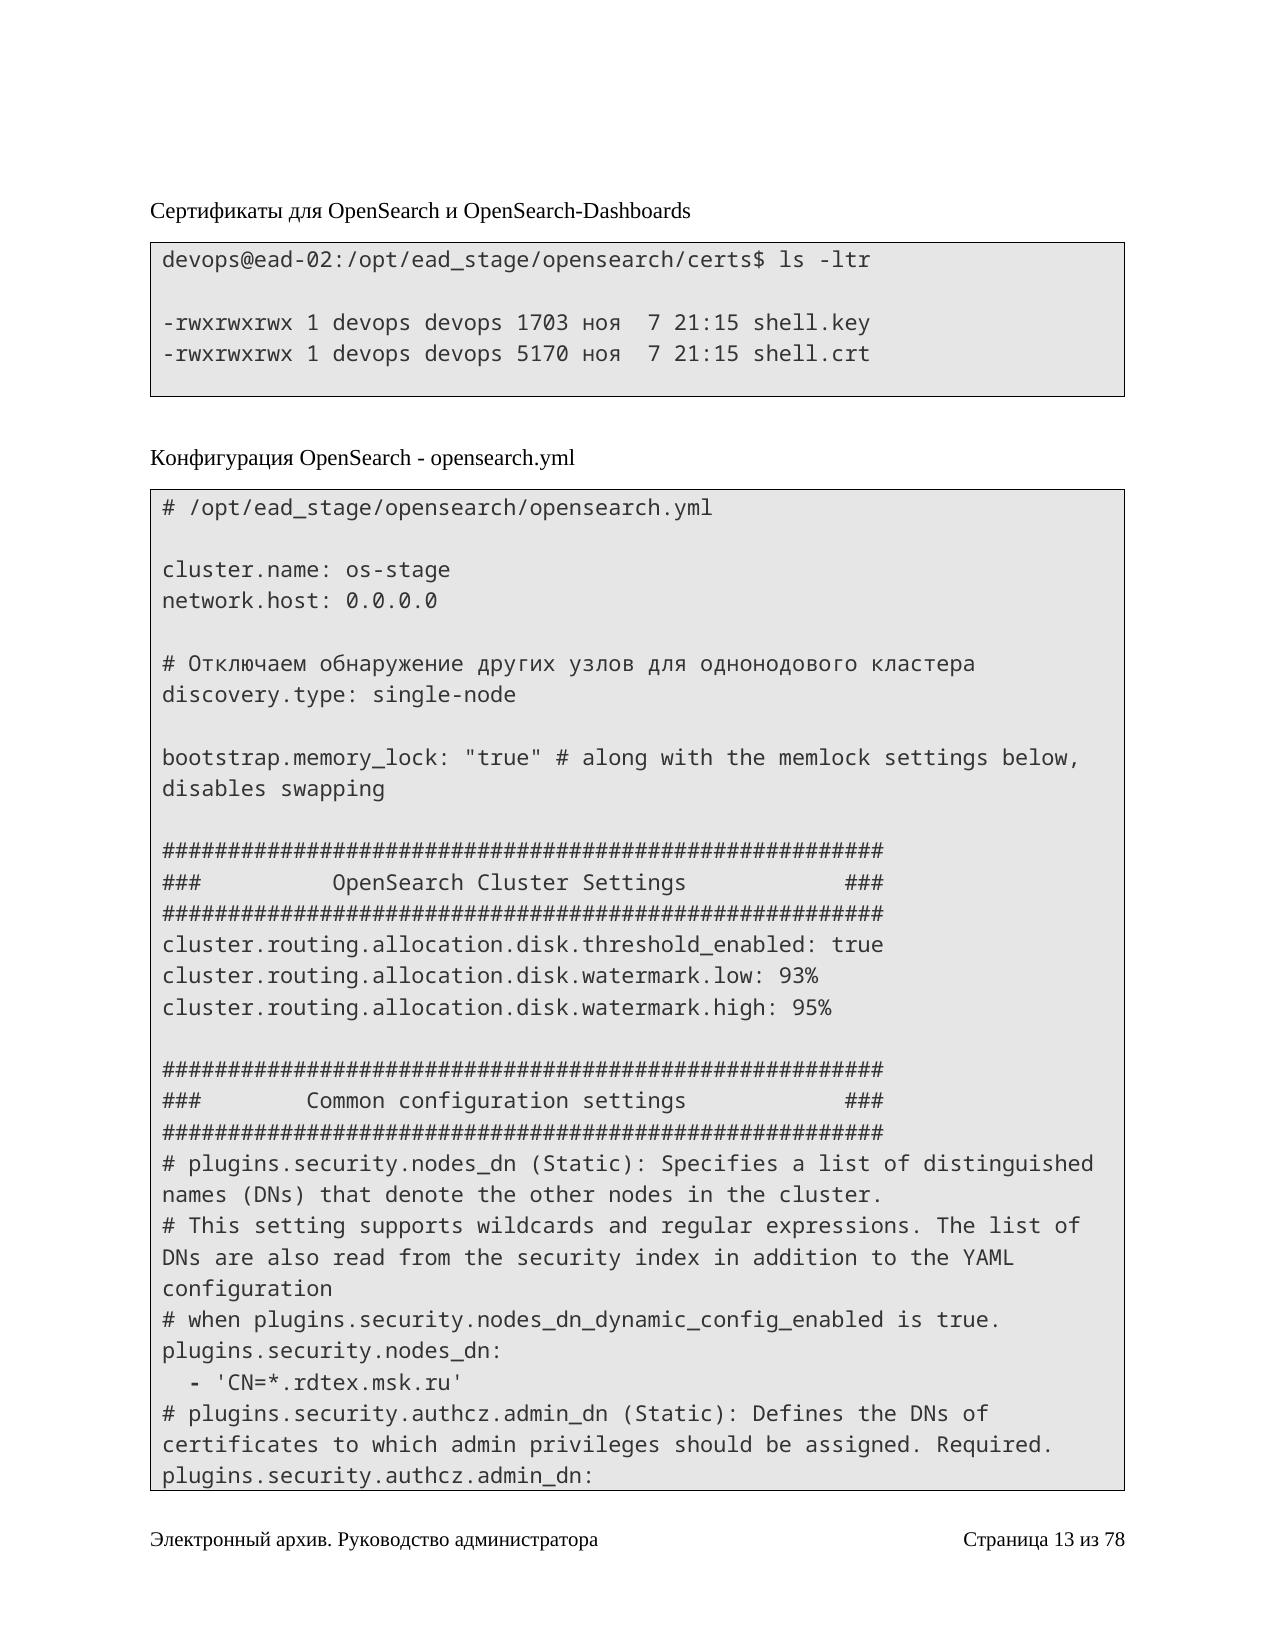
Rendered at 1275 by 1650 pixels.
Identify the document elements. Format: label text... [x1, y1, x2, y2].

text Конфигурация OpenSearch - opensearch.yml [150, 444, 1125, 470]
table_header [151, 490, 1124, 1490]
text Сертификаты для OpenSearch и OpenSearch-Dashboards [150, 197, 1125, 223]
table_header devops@ead-02:/opt/ead_stage/opensearch/certs$ ls -ltr -rwxrwxrwx 1 devops devops 1703 ноя 7 21:15 shell.key -rwxrwxrwx 1 devops devops 5170 ноя 7 21:15 shell.crt [151, 243, 1124, 396]
